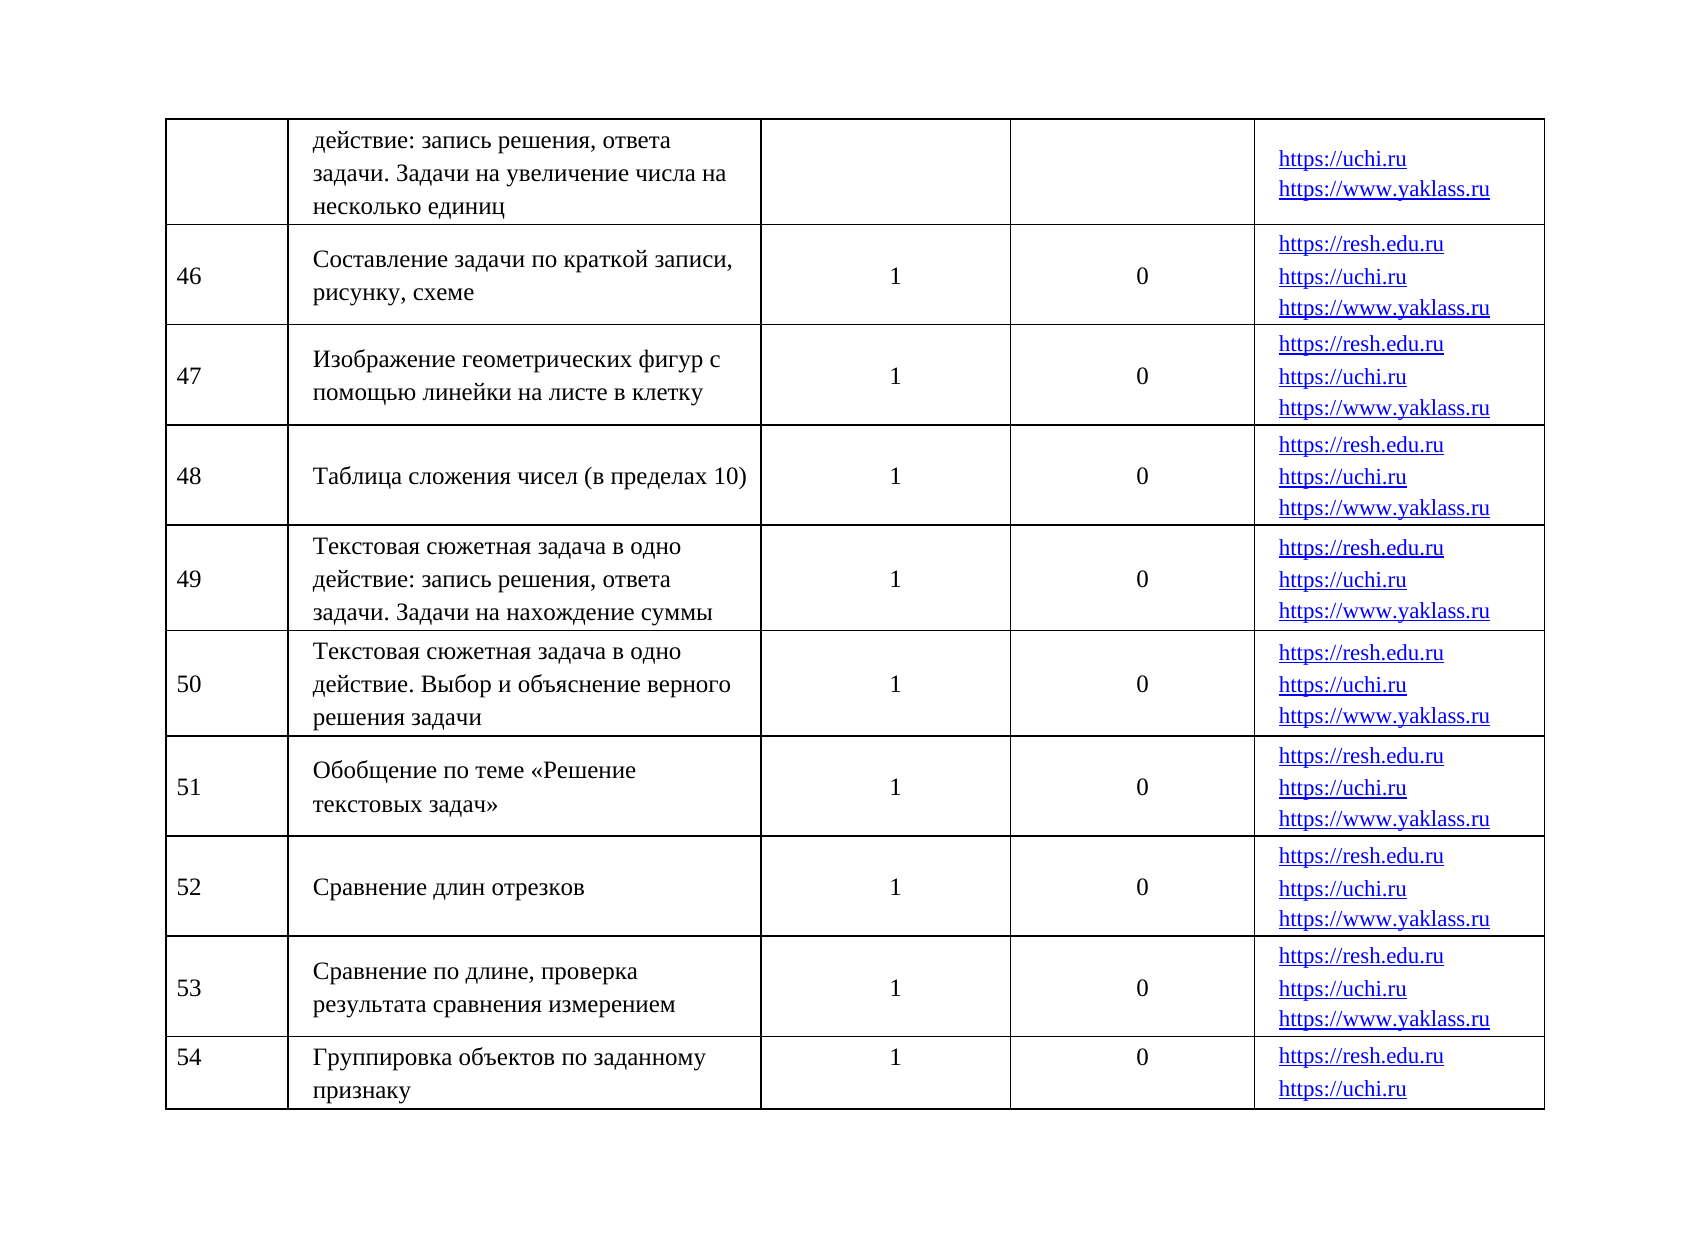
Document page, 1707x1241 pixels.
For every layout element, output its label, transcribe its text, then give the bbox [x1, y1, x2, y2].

table_cell 1 [762, 737, 1010, 835]
table_cell 0 [1011, 325, 1254, 424]
table_cell Изображение геометрических фигур с помощью линейки на листе в клетку [289, 325, 760, 424]
table_cell 1 [762, 526, 1010, 629]
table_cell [289, 1037, 760, 1108]
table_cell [1255, 937, 1544, 1036]
table_cell Таблица сложения чисел (в пределах 10) [289, 426, 760, 524]
table_cell 45 [167, 120, 287, 223]
table_cell https://resh.edu.ru https://uchi.ru https://www.yaklass.ru [1255, 426, 1544, 524]
table_cell 1 [762, 1037, 1010, 1108]
table_cell 1 [762, 837, 1010, 935]
table_cell 1 [762, 325, 1010, 424]
table_cell https://resh.edu.ru https://uchi.ru https://www.yaklass.ru [1255, 631, 1544, 735]
table_cell https://resh.edu.ru https://uchi.ru https://www.yaklass.ru [1255, 737, 1544, 835]
table_cell 1 [762, 426, 1010, 524]
table_cell 50 [167, 631, 287, 735]
table_cell 51 [167, 737, 287, 835]
table_cell 1 [762, 937, 1010, 1036]
table_cell 0 [1011, 120, 1254, 223]
table_cell 46 [167, 225, 287, 324]
table_cell Текстовая сюжетная задача в одно действие. Выбор и объяснение верного решения задачи [289, 631, 760, 735]
table_cell Сравнение по длине, проверка результата сравнения измерением [289, 937, 760, 1036]
table_cell 0 [1011, 837, 1254, 935]
table_cell 49 [167, 526, 287, 629]
table_cell 1 [762, 120, 1010, 223]
table_cell 0 [1011, 426, 1254, 524]
table_cell 0 [1011, 526, 1254, 629]
table_cell 0 [1011, 225, 1254, 324]
table_cell 0 [1011, 737, 1254, 835]
table_cell Обобщение по теме «Решение текстовых задач» [289, 737, 760, 835]
table_cell https://resh.edu.ru https://uchi.ru https://www.yaklass.ru [1255, 526, 1544, 629]
table_cell 0 [1011, 1037, 1254, 1108]
table_cell https://resh.edu.ru https://uchi.ru https://www.yaklass.ru [1255, 225, 1544, 324]
table_cell https://resh.edu.ru https://uchi.ru https://www.yaklass.ru [1255, 837, 1544, 935]
table_cell 54 [167, 1037, 287, 1108]
table_cell 0 [1011, 631, 1254, 735]
table_cell 47 [167, 325, 287, 424]
table_cell 48 [167, 426, 287, 524]
table_cell 52 [167, 837, 287, 935]
table_cell 1 [762, 631, 1010, 735]
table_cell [289, 120, 760, 223]
table_cell Текстовая сюжетная задача в одно действие: запись решения, ответа задачи. Задачи на нахождение суммы [289, 526, 760, 629]
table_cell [1255, 1037, 1544, 1108]
table_cell Сравнение длин отрезков [289, 837, 760, 935]
table_cell 0 [1011, 937, 1254, 1036]
table_cell https://resh.edu.ru https://uchi.ru https://www.yaklass.ru [1255, 325, 1544, 424]
table_cell 53 [167, 937, 287, 1036]
table_cell Составление задачи по краткой записи, рисунку, схеме [289, 225, 760, 324]
table_cell 1 [762, 225, 1010, 324]
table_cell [1255, 120, 1544, 223]
